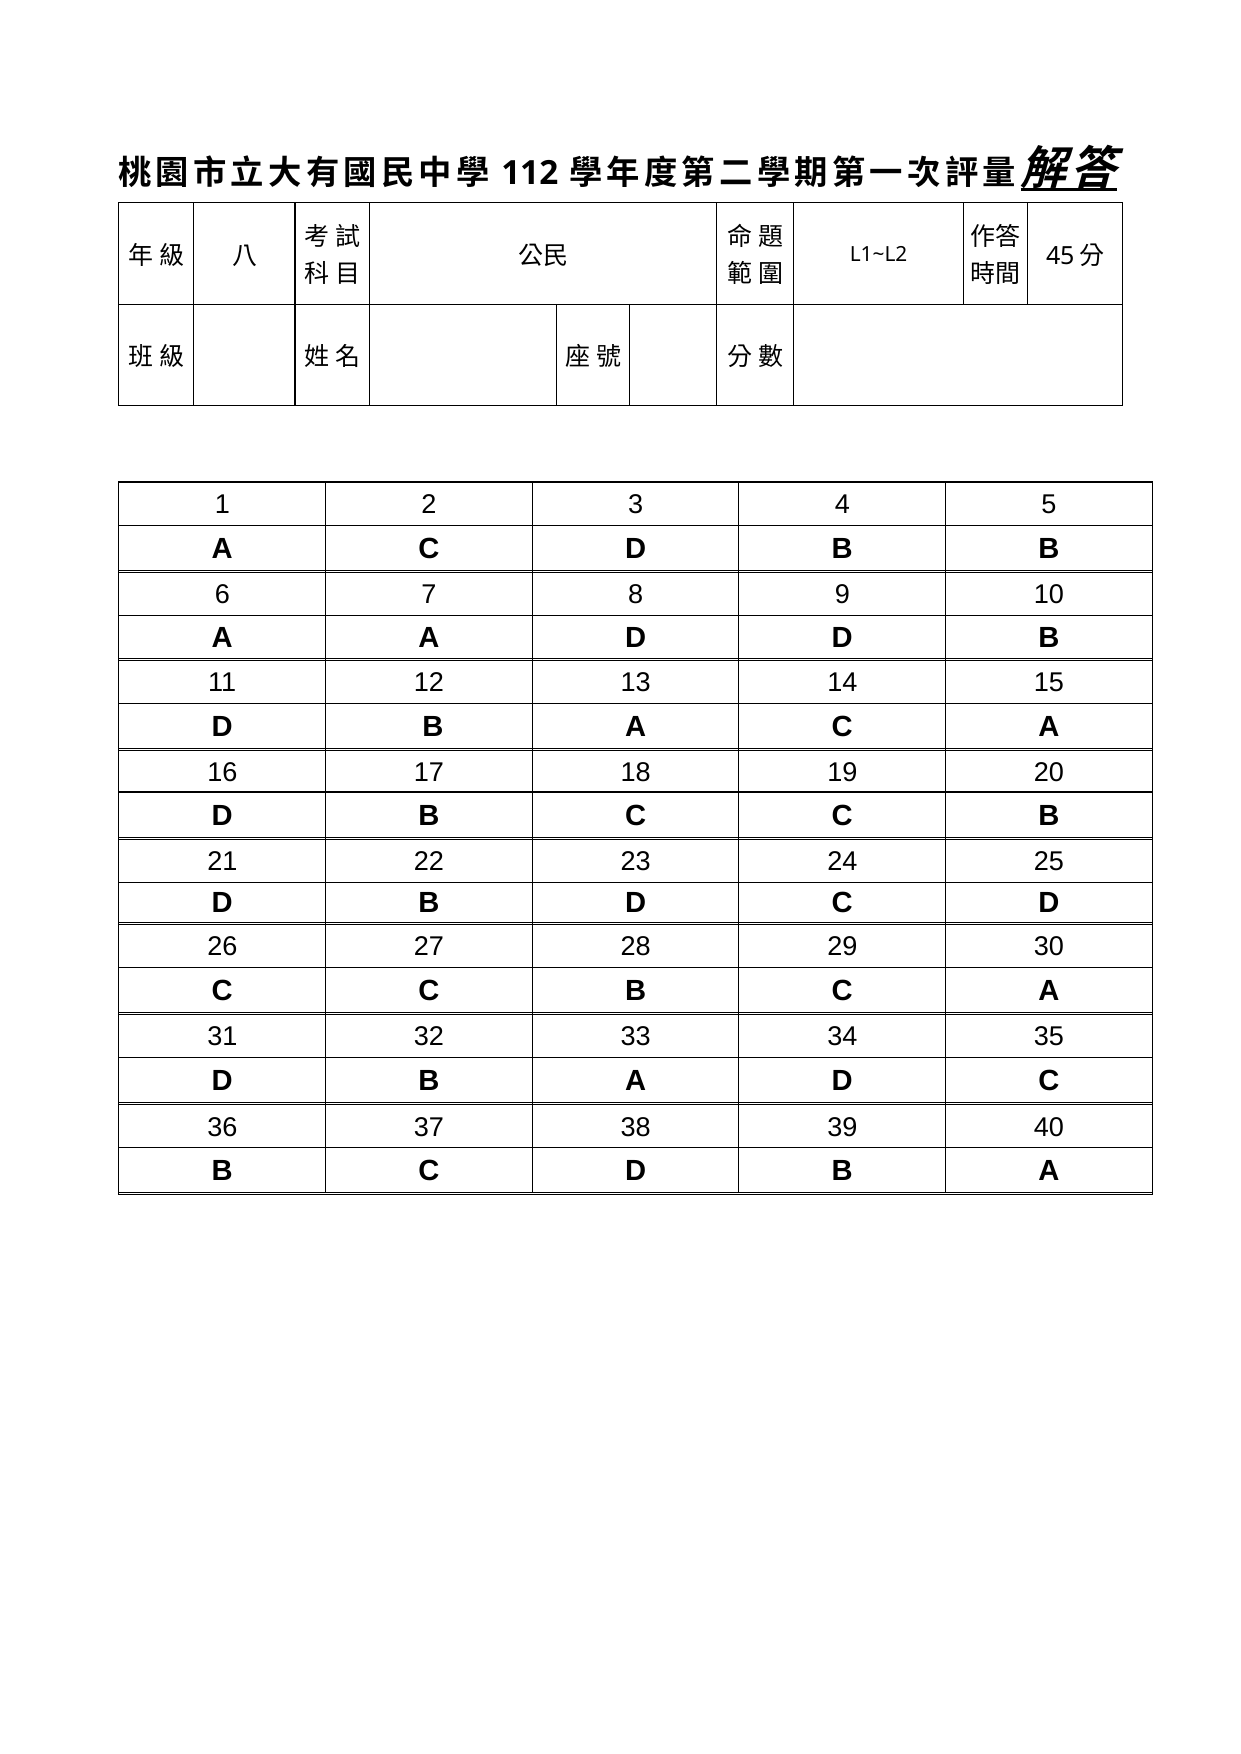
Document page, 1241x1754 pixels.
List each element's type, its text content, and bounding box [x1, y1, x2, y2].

table_cell C [119, 968, 325, 1012]
table_cell 33 [533, 1015, 738, 1057]
table_cell C [326, 968, 532, 1012]
table_cell B [326, 704, 532, 748]
table_header L1~L2 [794, 203, 963, 304]
table_cell A [533, 704, 738, 748]
table_cell D [119, 1058, 325, 1102]
table_cell 18 [533, 751, 738, 791]
table_cell 31 [119, 1015, 325, 1057]
table_cell [794, 305, 1122, 405]
table_cell C [739, 883, 945, 922]
table_cell 27 [326, 925, 532, 967]
table_cell 36 [119, 1105, 325, 1147]
table_cell D [739, 616, 945, 658]
table_cell B [739, 1148, 945, 1192]
table_cell [194, 305, 294, 405]
table_cell 16 [119, 751, 325, 791]
table_cell D [119, 704, 325, 748]
table_cell 14 [739, 661, 945, 703]
table_cell C [739, 793, 945, 837]
table_cell 17 [326, 751, 532, 791]
table_cell A [119, 616, 325, 658]
table_cell A [119, 526, 325, 570]
table_cell A [946, 1148, 1152, 1192]
table_cell 11 [119, 661, 325, 703]
table_cell B [946, 526, 1152, 570]
table_cell 29 [739, 925, 945, 967]
table_cell 25 [946, 840, 1152, 882]
table_cell 6 [119, 573, 325, 615]
table_cell A [326, 616, 532, 658]
table_cell D [119, 883, 325, 922]
table_header 5 [946, 483, 1152, 524]
table_cell B [946, 616, 1152, 658]
table_cell D [946, 883, 1152, 922]
table_cell 9 [739, 573, 945, 615]
table_cell B [739, 526, 945, 570]
table_cell 7 [326, 573, 532, 615]
table_cell C [326, 526, 532, 570]
table_cell D [533, 883, 738, 922]
table_cell 姓 名 [296, 305, 369, 405]
table_cell 19 [739, 751, 945, 791]
table_cell 10 [946, 573, 1152, 615]
table_cell B [326, 793, 532, 837]
table_cell C [739, 968, 945, 1012]
table_cell 26 [119, 925, 325, 967]
table_cell D [119, 793, 325, 837]
table_cell 22 [326, 840, 532, 882]
table_header 3 [533, 483, 738, 524]
table_cell 班 級 [119, 305, 193, 405]
table_header 1 [119, 483, 325, 524]
table_cell 34 [739, 1015, 945, 1057]
table_cell 座 號 [557, 305, 629, 405]
table_cell 15 [946, 661, 1152, 703]
table_cell B [119, 1148, 325, 1192]
table_cell B [326, 1058, 532, 1102]
table_cell 分 數 [717, 305, 793, 405]
table_cell 13 [533, 661, 738, 703]
table_cell B [326, 883, 532, 922]
table_header 考 試 科 目 [296, 203, 369, 304]
table_cell D [533, 1148, 738, 1192]
table_cell 30 [946, 925, 1152, 967]
table_cell 28 [533, 925, 738, 967]
table_header 4 [739, 483, 945, 524]
table_cell A [533, 1058, 738, 1102]
table_cell D [533, 526, 738, 570]
table_cell [370, 305, 556, 405]
table_cell 37 [326, 1105, 532, 1147]
table_cell C [533, 793, 738, 837]
table_header 45分 [1028, 203, 1122, 304]
table_cell 32 [326, 1015, 532, 1057]
table_cell C [739, 704, 945, 748]
table_header 年 級 [119, 203, 193, 304]
table_cell [630, 305, 716, 405]
table_cell B [533, 968, 738, 1012]
table_cell B [946, 793, 1152, 837]
table_cell D [739, 1058, 945, 1102]
table_cell 20 [946, 751, 1152, 791]
table_cell 24 [739, 840, 945, 882]
table_cell A [946, 968, 1152, 1012]
table_header 2 [326, 483, 532, 524]
table_cell 21 [119, 840, 325, 882]
table_cell 40 [946, 1105, 1152, 1147]
table_cell A [946, 704, 1152, 748]
table_cell D [533, 616, 738, 658]
table_cell C [326, 1148, 532, 1192]
table_cell 8 [533, 573, 738, 615]
table_cell 23 [533, 840, 738, 882]
table_cell 12 [326, 661, 532, 703]
text 桃園市立大有國民中學112學年度第二學期第一次評量解答 [118, 127, 1122, 202]
table_header 命 題 範 圍 [717, 203, 793, 304]
table_header 作答 時間 [964, 203, 1027, 304]
table_header 公民 [370, 203, 716, 304]
table_cell 38 [533, 1105, 738, 1147]
table_cell C [946, 1058, 1152, 1102]
table_cell 35 [946, 1015, 1152, 1057]
table_header 八 [194, 203, 294, 304]
table_cell 39 [739, 1105, 945, 1147]
